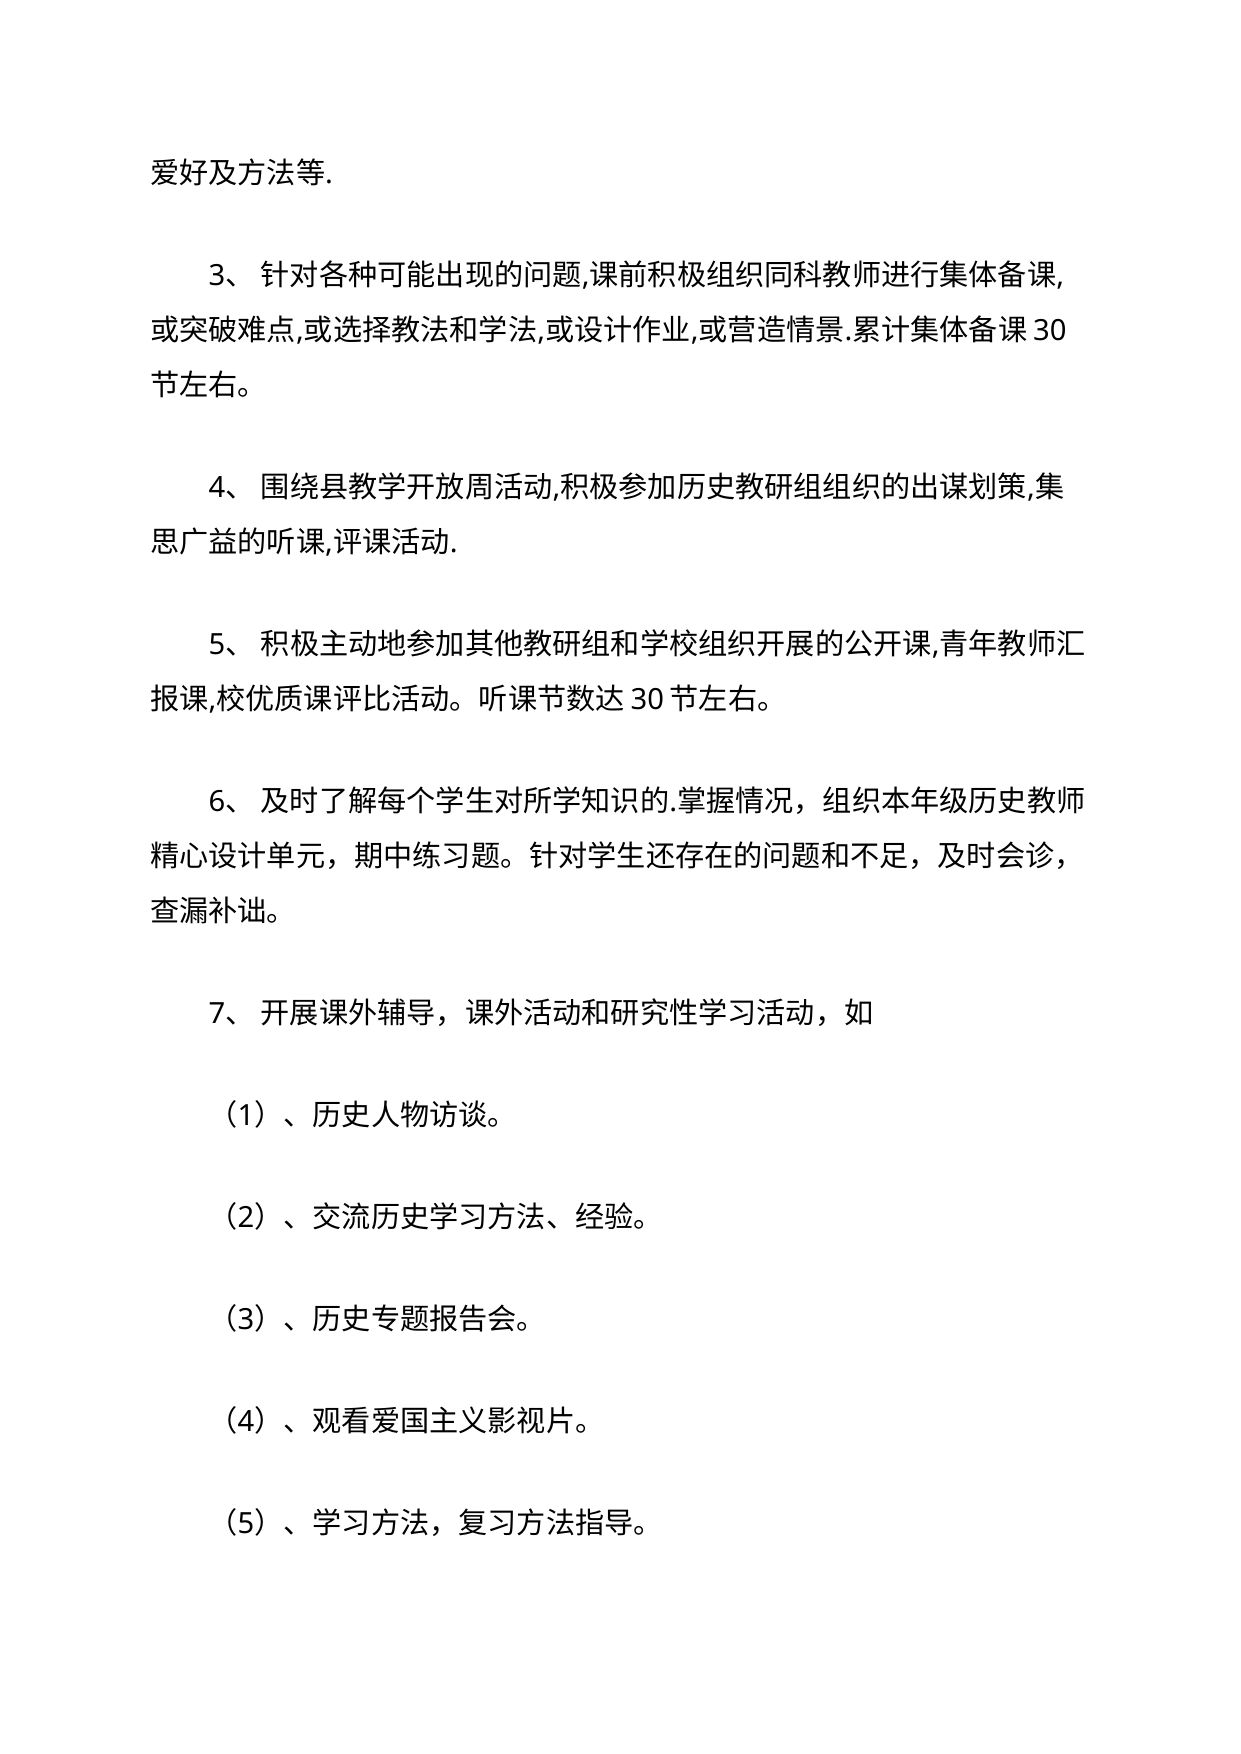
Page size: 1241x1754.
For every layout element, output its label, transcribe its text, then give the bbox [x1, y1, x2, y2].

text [150, 150, 1090, 192]
text 5、 积极主动地参加其他教研组和学校组织开展的公开课,青年教师汇报课,校优质课评比活动。听课节数达30节左右。 [150, 621, 1090, 718]
text （2）、交流历史学习方法、经验。 [150, 1193, 1090, 1236]
text 3、 针对各种可能出现的问题,课前积极组织同科教师进行集体备课,或突破难点,或选择教法和学法,或设计作业,或营造情景.累计集体备课30节左右。 [150, 252, 1090, 404]
text （3）、历史专题报告会。 [150, 1295, 1090, 1338]
text （1）、历史人物访谈。 [150, 1091, 1090, 1134]
text （5）、学习方法，复习方法指导。 [150, 1499, 1090, 1542]
text 6、 及时了解每个学生对所学知识的.掌握情况，组织本年级历史教师精心设计单元，期中练习题。针对学生还存在的问题和不足，及时会诊，查漏补诎。 [150, 778, 1090, 930]
text （4）、观看爱国主义影视片。 [150, 1397, 1090, 1440]
text 7、 开展课外辅导，课外活动和研究性学习活动，如 [150, 989, 1090, 1032]
text 4、 围绕县教学开放周活动,积极参加历史教研组组织的出谋划策,集思广益的听课,评课活动. [150, 464, 1090, 561]
